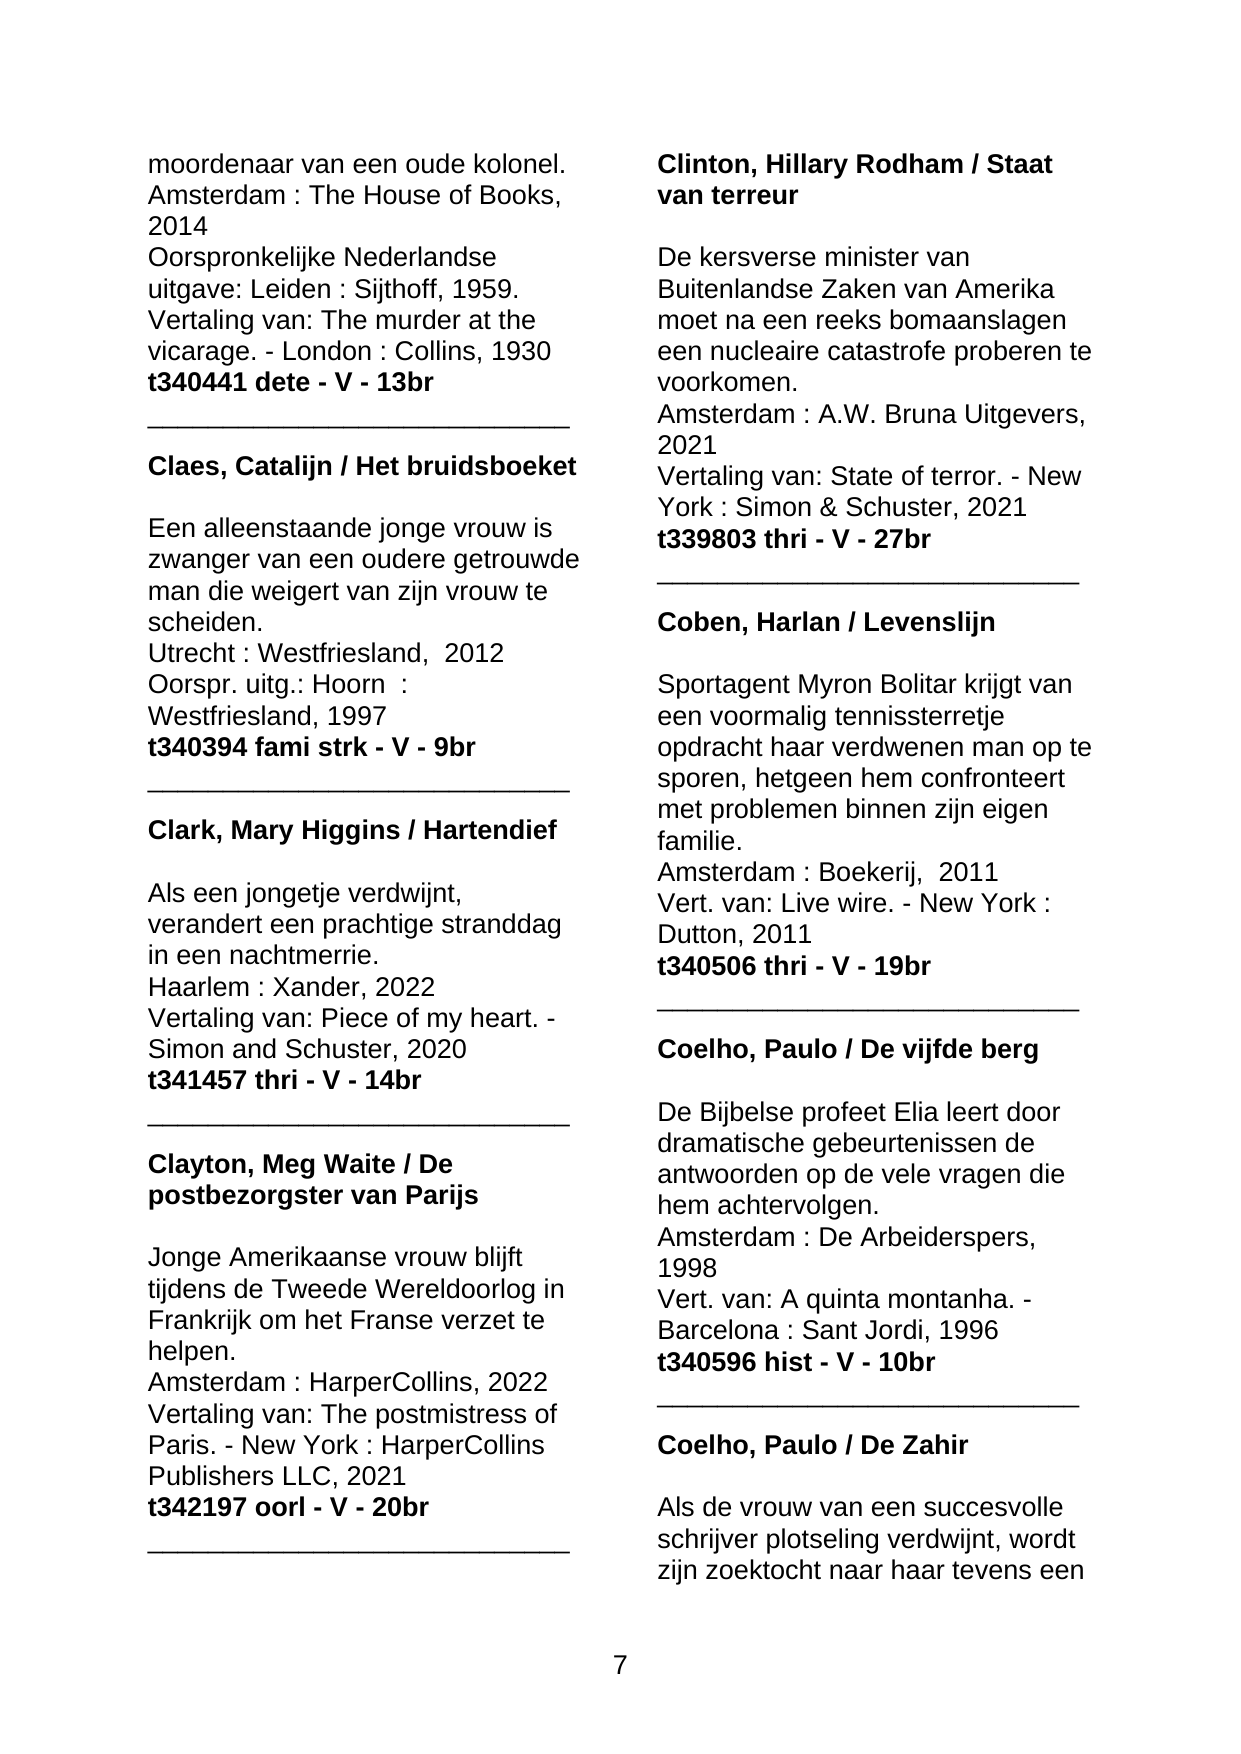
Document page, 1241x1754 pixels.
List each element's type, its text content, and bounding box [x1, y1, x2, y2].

text De kersverse minister van Buitenlandse Zaken van Amerika moet na een reeks bomaanslagen een nucleaire catastrofe proberen te voorkomen. Amsterdam : A.W. Bruna Uitgevers, 2021 Vertaling van: State of terror. - New York : Simon & Schuster, 2021 t339803 thri - V - 27br ____________________________ [657, 210, 1093, 585]
subtitle Clark, Mary Higgins / Hartendief [148, 814, 583, 846]
subtitle Coelho, Paulo / De vijfde berg [657, 1033, 1093, 1064]
subtitle Clinton, Hillary Rodham / Staat van terreur [657, 148, 1093, 210]
text Sportagent Myron Bolitar krijgt van een voormalig tennissterretje opdracht haar verdwenen man op te sporen, hetgeen hem confronteert met problemen binnen zijn eigen familie. Amsterdam : Boekerij, 2011 Vert. van: Live wire. - New York : Dutton, 2011 t340506 thri - V - 19br ____________________________ [657, 637, 1093, 1012]
text De Bijbelse profeet Elia leert door dramatische gebeurtenissen de antwoorden op de vele vragen die hem achtervolgen. Amsterdam : De Arbeiderspers, 1998 Vert. van: A quinta montanha. - Barcelona : Sant Jordi, 1996 t340596 hist - V - 10br ____________________________ [657, 1064, 1093, 1408]
text Jonge Amerikaanse vrouw blijft tijdens de Tweede Wereldoorlog in Frankrijk om het Franse verzet te helpen. Amsterdam : HarperCollins, 2022 Vertaling van: The postmistress of Paris. - New York : HarperCollins Publishers LLC, 2021 t342197 oorl - V - 20br ____________________________ [148, 1210, 583, 1554]
subtitle Coelho, Paulo / De Zahir [657, 1429, 1093, 1460]
subtitle Claes, Catalijn / Het bruidsboeket [148, 450, 583, 481]
text Als een jongetje verdwijnt, verandert een prachtige stranddag in een nachtmerrie. Haarlem : Xander, 2022 Vertaling van: Piece of my heart. - Simon and Schuster, 2020 t341457 thri - V - 14br ____________________________ [148, 846, 583, 1127]
subtitle Clayton, Meg Waite / De postbezorgster van Parijs [148, 1148, 583, 1210]
text Een alleenstaande jonge vrouw is zwanger van een oudere getrouwde man die weigert van zijn vrouw te scheiden. Utrecht : Westfriesland, 2012 Oorspr. uitg.: Hoorn : Westfriesland, 1997 t340394 fami strk - V - 9br ____________________________ [148, 481, 583, 793]
subtitle Coben, Harlan / Levenslijn [657, 606, 1093, 637]
